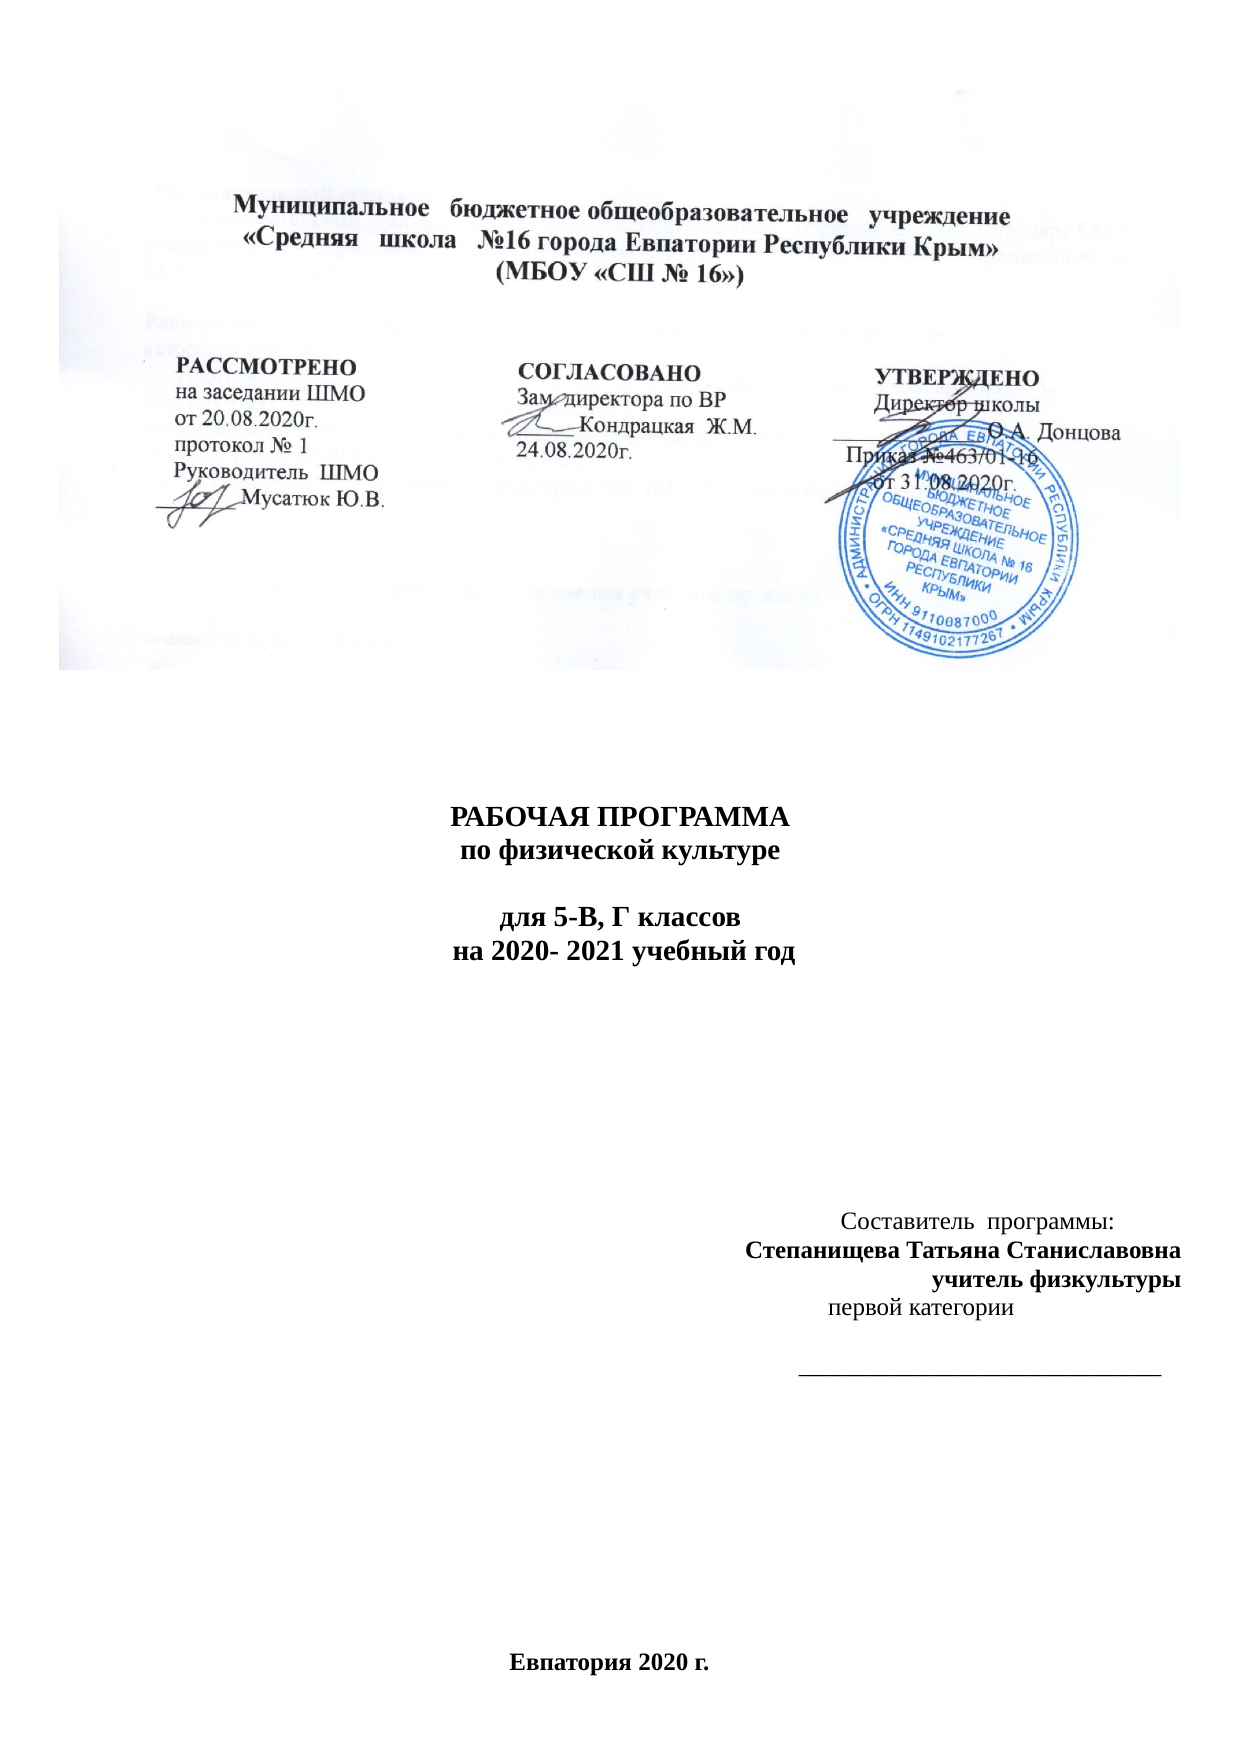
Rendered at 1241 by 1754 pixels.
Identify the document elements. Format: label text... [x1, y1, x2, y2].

text на 2020- 2021 учебный год [59, 933, 1181, 967]
text Евпатория . [59, 1647, 1181, 1676]
text _____________________________ [59, 1350, 1181, 1379]
text РАБОЧАЯ ПРОГРАММА [59, 799, 1181, 832]
text Составитель программы: [59, 1206, 1181, 1235]
text Степанищева Татьяна Станиславовна [59, 1235, 1181, 1264]
text первой категории [59, 1292, 1181, 1321]
text для 5-В, Г классов [59, 899, 1181, 933]
text по физической культуре [59, 832, 1181, 866]
picture [59, 87, 1181, 670]
text учитель физкультуры [59, 1264, 1181, 1292]
